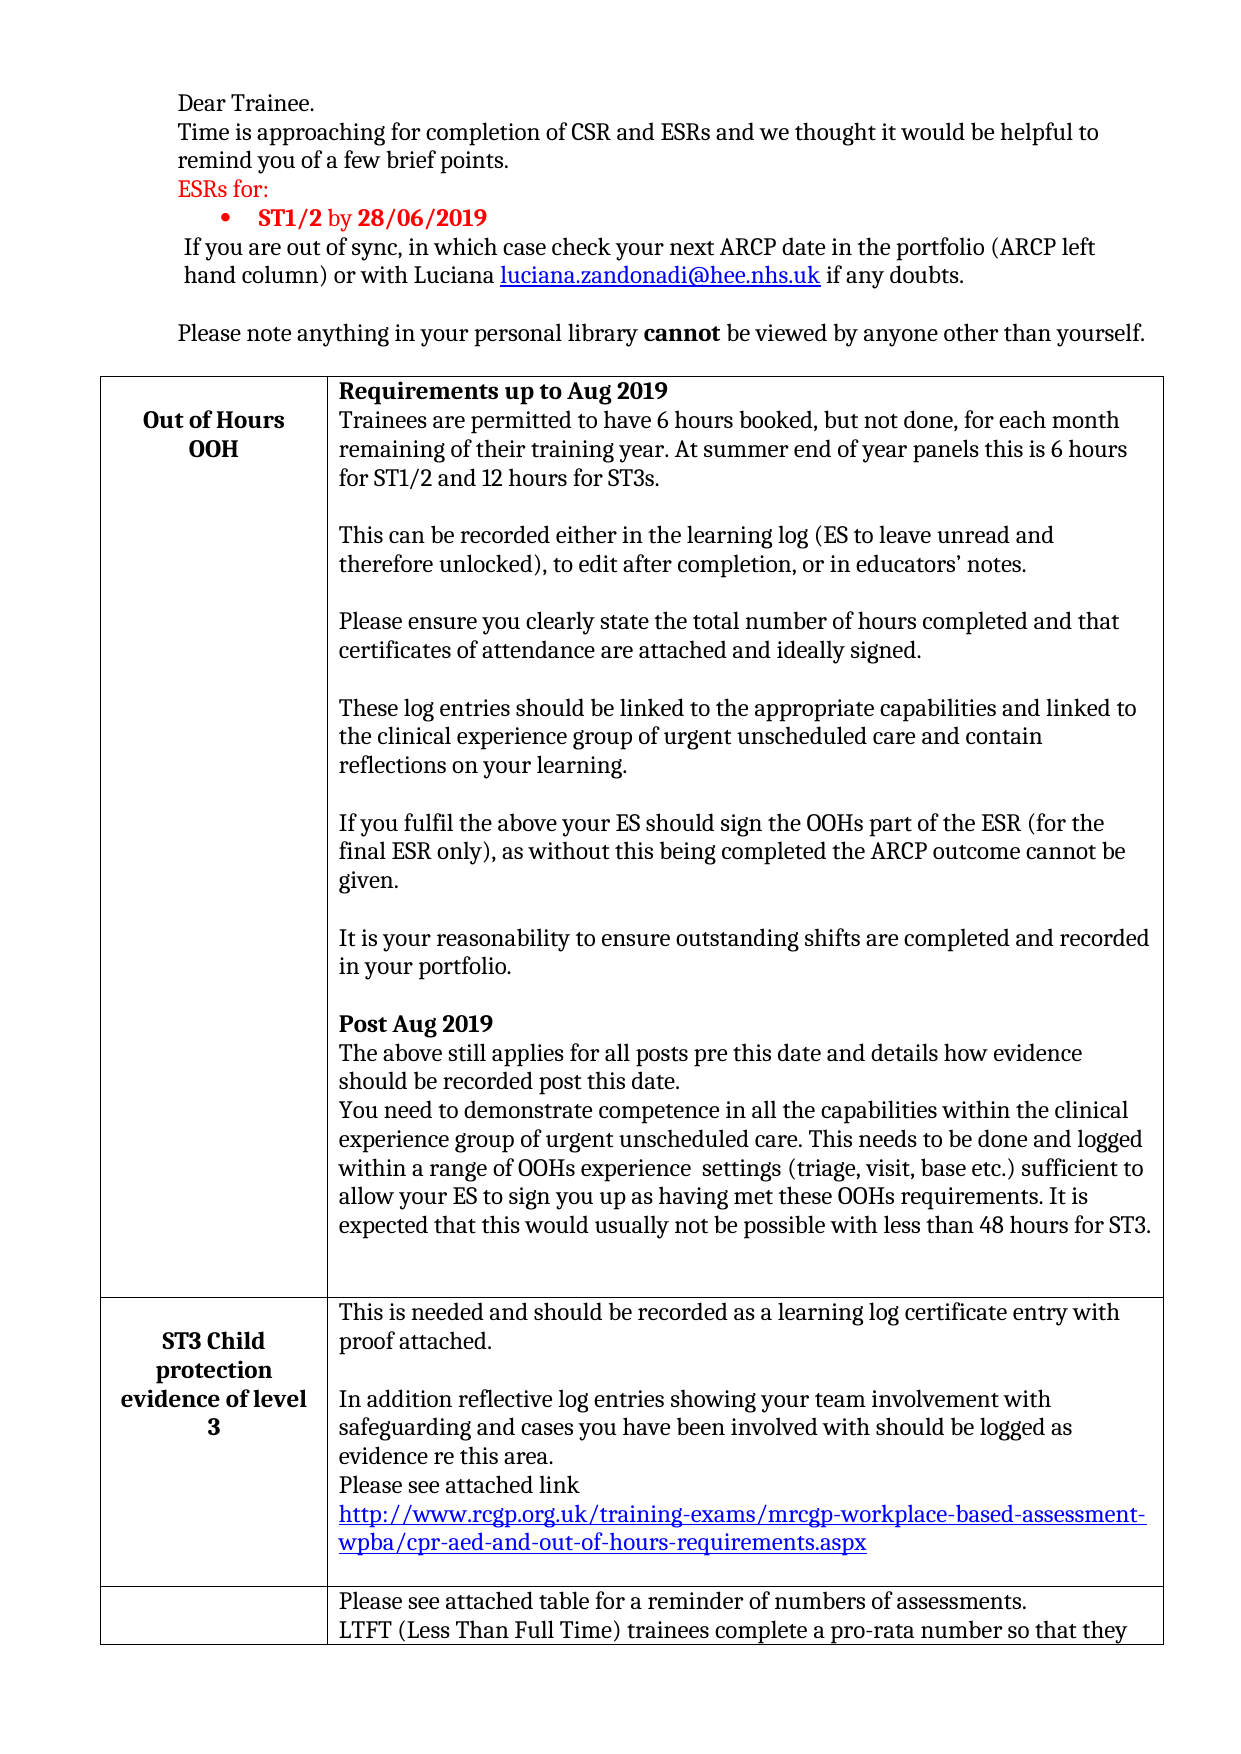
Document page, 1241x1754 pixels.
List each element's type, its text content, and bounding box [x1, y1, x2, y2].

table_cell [101, 1587, 327, 1644]
table_header Out of Hours OOH [101, 377, 327, 1297]
table_cell ST3 Child protection evidence of level 3 [101, 1298, 327, 1586]
table_header Requirements up to Aug 2019 Trainees are permitted to have 6 hours booked, but not done, for each month remaining of their training year. At summer end of year panels this is 6 hours for ST1/2 and 12 hours for ST3s. This can be recorded either in the learning log (ES to leave unread and therefore unlocked), to edit after completion, or in educators’ notes. Please ensure you clearly state the total number of hours completed and that certificates of attendance are attached and ideally signed. These log entries should be linked to the appropriate capabilities and linked to the clinical experience group of urgent unscheduled care and contain reflections on your learning. If you fulfil the above your ES should sign the OOHs part of the ESR (for the final ESR only), as without this being completed the ARCP outcome cannot be given. It is your reasonability to ensure outstanding shifts are completed and recorded in your portfolio. Post Aug 2019 The above still applies for all posts pre this date and details how evidence should be recorded post this date. You need to demonstrate competence in all the capabilities within the clinical experience group of urgent unscheduled care. This needs to be done and logged within a range of OOHs experience settings (triage, visit, base etc.) sufficient to allow your ES to sign you up as having met these OOHs requirements. It is expected that this would usually not be possible with less than 48 hours for ST3. [328, 377, 1163, 1297]
text Please note anything in your personal library cannot be viewed by anyone other than yourself. [177, 319, 1152, 347]
text If you are out of sync, in which case check your next ARCP date in the portfolio (ARCP left hand column) or with Luciana luciana.zandonadi@hee.nhs.uk if any doubts. [183, 232, 1152, 290]
table_cell This is needed and should be recorded as a learning log certificate entry with proof attached. In addition reflective log entries showing your team involvement with safeguarding and cases you have been involved with should be logged as evidence re this area. Please see attached link http://www.rcgp.org.uk/training-exams/mrcgp-workplace-based-assessment-wpba/cpr-aed-and-out-of-hours-requirements.aspx [328, 1298, 1163, 1586]
text Dear Trainee. [177, 89, 1152, 117]
list ST1/2 by 28/06/2019 [221, 204, 1152, 232]
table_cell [328, 1587, 1163, 1644]
text ESRs for: [177, 175, 1152, 204]
text Time is approaching for completion of CSR and ESRs and we thought it would be helpful to remind you of a few brief points. [177, 117, 1152, 175]
